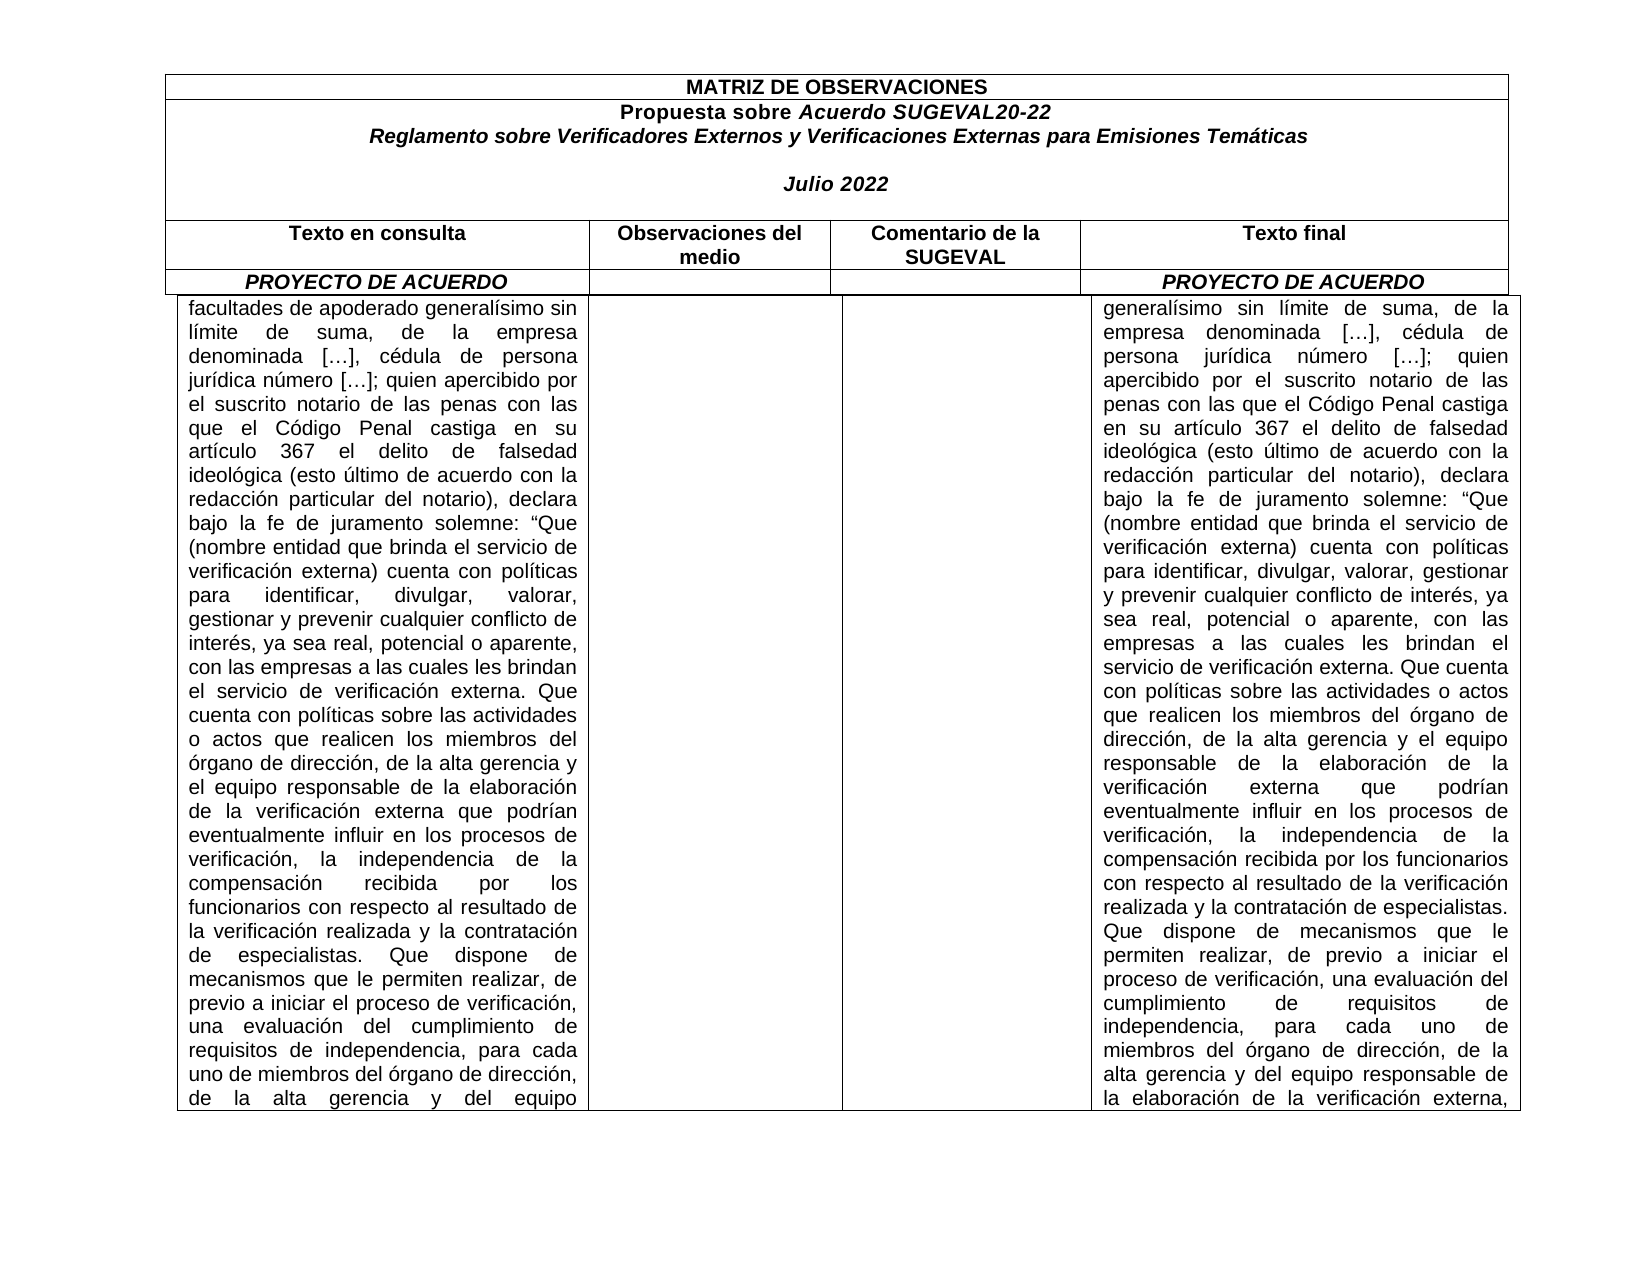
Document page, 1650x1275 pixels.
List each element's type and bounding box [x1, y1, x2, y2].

table_cell [843, 296, 1091, 1110]
table_cell [589, 296, 842, 1110]
table_cell [178, 296, 588, 1110]
table_cell [1092, 296, 1520, 1110]
